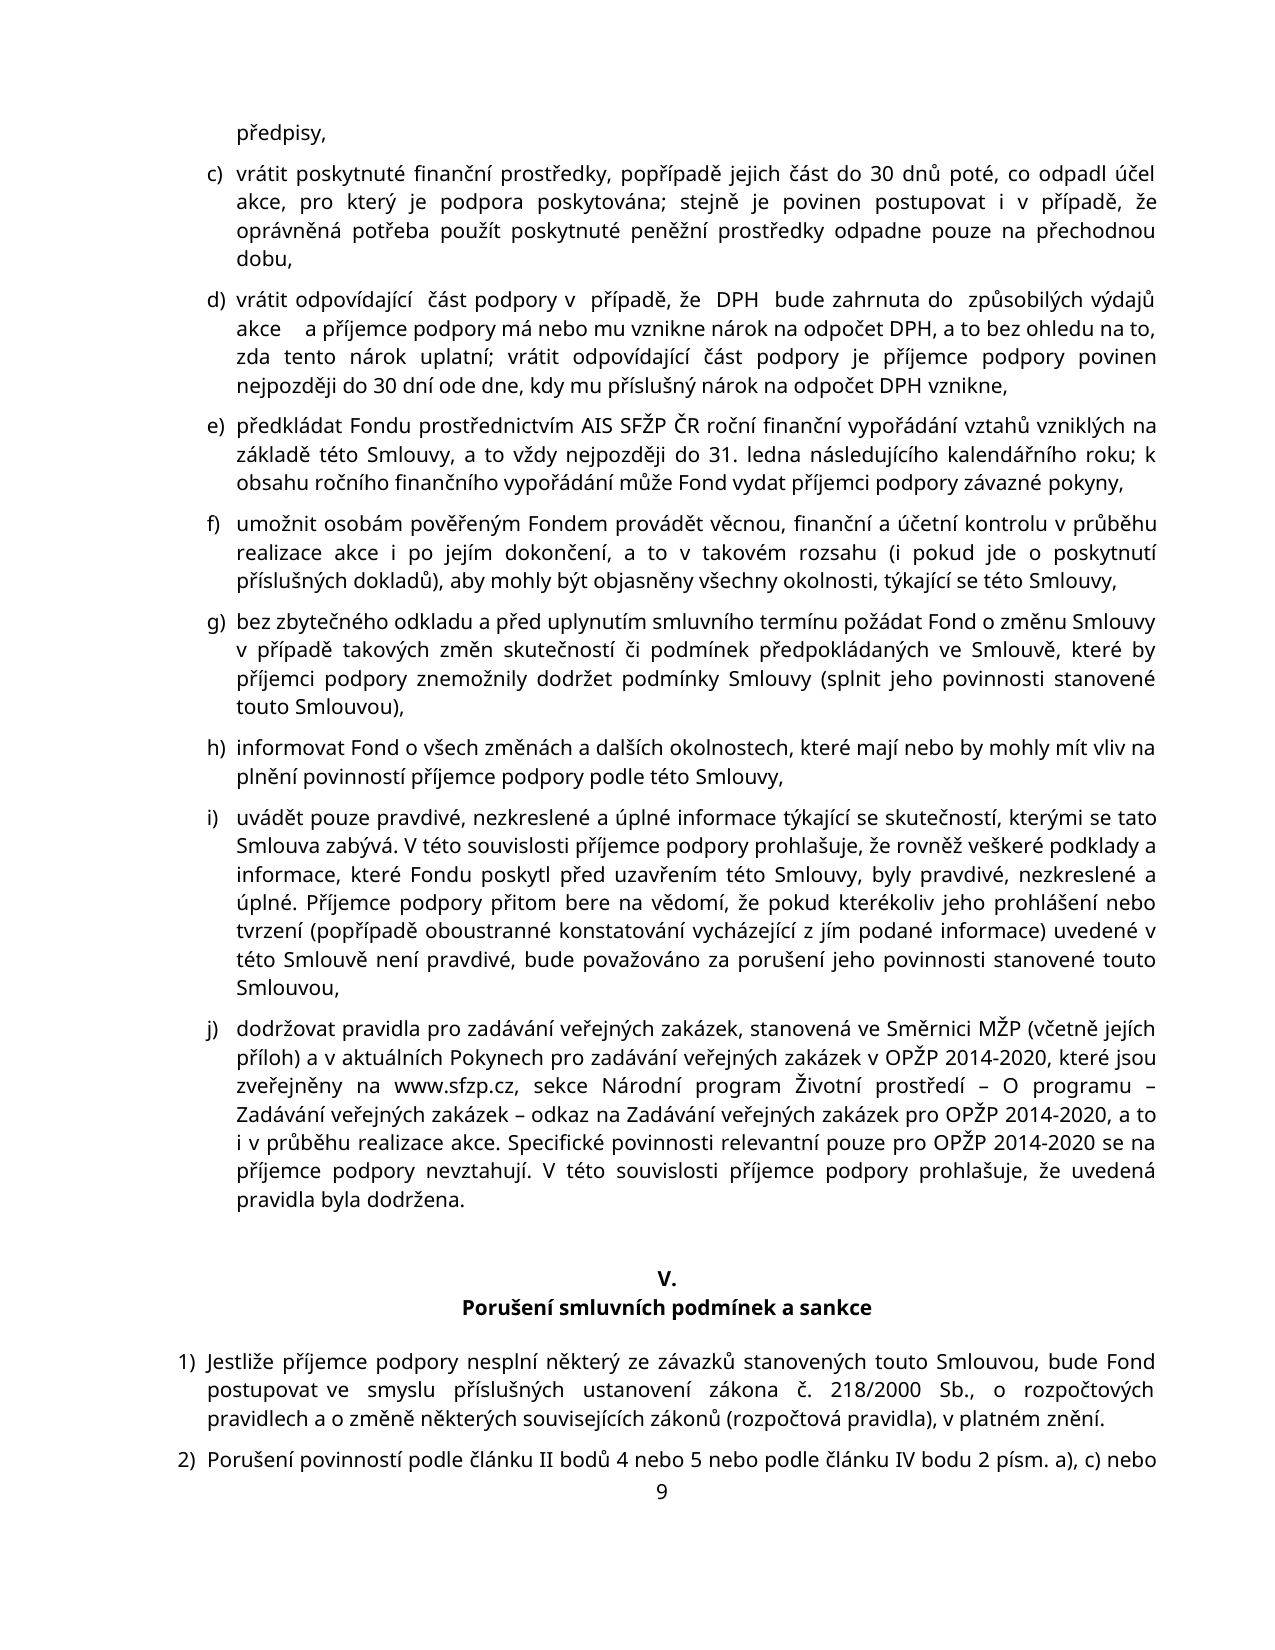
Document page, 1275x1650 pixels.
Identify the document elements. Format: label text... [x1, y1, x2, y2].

list umožnit osobám pověřeným Fondem provádět věcnou, finanční a účetní kontrolu v průběhu realizace akce i po jejím dokončení, a to v takovém rozsahu (i pokud jde o poskytnutí příslušných dokladů), aby mohly být objasněny všechny okolnosti, týkající se této Smlouvy, [207, 509, 1157, 595]
list informovat Fond o všech změnách a dalších okolnostech, které mají nebo by mohly mít vliv na plnění povinností příjemce podpory podle této Smlouvy, [207, 733, 1157, 790]
list uvádět pouze pravdivé, nezkreslené a úplné informace týkající se skutečností, kterými se tato Smlouva zabývá. V této souvislosti příjemce podpory prohlašuje, že rovněž veškeré podklady a informace, které Fondu poskytl před uzavřením této Smlouvy, byly pravdivé, nezkreslené a úplné. Příjemce podpory přitom bere na vědomí, že pokud kterékoliv jeho prohlášení nebo tvrzení (popřípadě oboustranné konstatování vycházející z jím podané informace) uvedené v této Smlouvě není pravdivé, bude považováno za porušení jeho povinnosti stanovené touto Smlouvou, [207, 803, 1157, 1002]
list předkládat Fondu prostřednictvím AIS SFŽP ČR roční finanční vypořádání vztahů vzniklých na základě této Smlouvy, a to vždy nejpozději do 31. ledna následujícího kalendářního roku; k obsahu ročního finančního vypořádání může Fond vydat příjemci podpory závazné pokyny, [207, 412, 1157, 497]
list Jestliže příjemce podpory nesplní některý ze závazků stanovených touto Smlouvou, bude Fond postupovat ve smyslu příslušných ustanovení zákona č. 218/2000 Sb., o rozpočtových pravidlech a o změně některých souvisejících zákonů (rozpočtová pravidla), v platném znění. [177, 1347, 1157, 1432]
subtitle V. [493, 1264, 841, 1293]
text Porušení smluvních podmínek a sankce [271, 1293, 1063, 1322]
list bez zbytečného odkladu a před uplynutím smluvního termínu požádat Fond o změnu Smlouvy v případě takových změn skutečností či podmínek předpokládaných ve Smlouvě, které by příjemci podpory znemožnily dodržet podmínky Smlouvy (splnit jeho povinnosti stanovené touto Smlouvou), [207, 607, 1157, 721]
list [177, 1445, 1157, 1473]
list vrátit odpovídající část podpory v případě, že DPH bude zahrnuta do způsobilých výdajů akce a příjemce podpory má nebo mu vznikne nárok na odpočet DPH, a to bez ohledu na to, zda tento nárok uplatní; vrátit odpovídající část podpory je příjemce podpory povinen nejpozději do 30 dní ode dne, kdy mu příslušný nárok na odpočet DPH vznikne, [207, 285, 1157, 399]
text předpisy, [236, 118, 1169, 146]
list dodržovat pravidla pro zadávání veřejných zakázek, stanovená ve Směrnici MŽP (včetně jejích příloh) a v aktuálních Pokynech pro zadávání veřejných zakázek v OPŽP 2014-2020, které jsou zveřejněny na www.sfzp.cz, sekce Národní program Životní prostředí – O programu – Zadávání veřejných zakázek – odkaz na Zadávání veřejných zakázek pro OPŽP 2014-2020, a to i v průběhu realizace akce. Specifické povinnosti relevantní pouze pro OPŽP 2014-2020 se na příjemce podpory nevztahují. V této souvislosti příjemce podpory prohlašuje, že uvedená pravidla byla dodržena. [207, 1014, 1157, 1213]
list vrátit poskytnuté finanční prostředky, popřípadě jejich část do 30 dnů poté, co odpadl účel akce, pro který je podpora poskytována; stejně je povinen postupovat i v případě, že oprávněná potřeba použít poskytnuté peněžní prostředky odpadne pouze na přechodnou dobu, [207, 159, 1157, 273]
